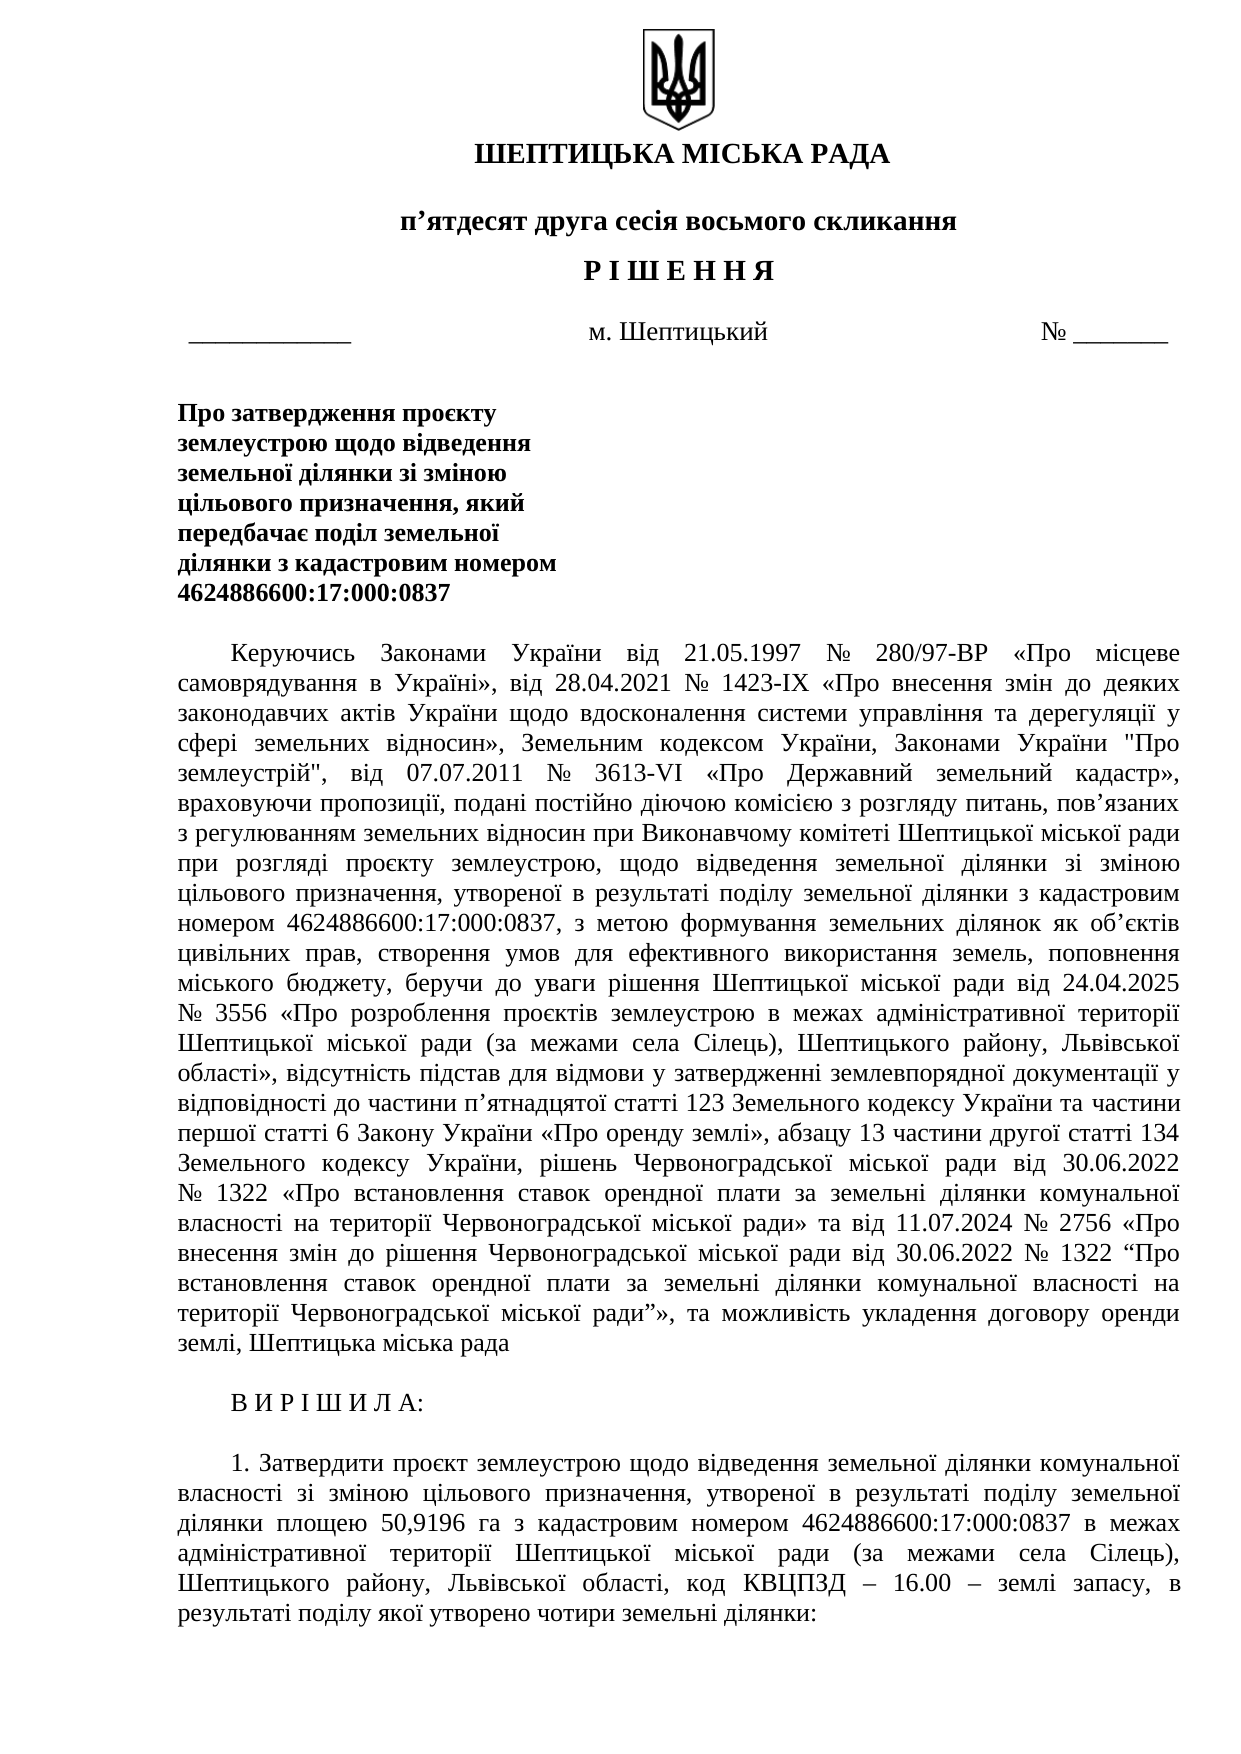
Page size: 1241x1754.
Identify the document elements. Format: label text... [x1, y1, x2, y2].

text Про затвердження проєкту [177, 397, 1181, 427]
table_header ШЕПТИЦЬКА МІСЬКА РАДА п’ятдесят друга сесія восьмого скликання Р І Ш Е Н Н Я [177, 136, 1180, 347]
text Керуючись Законами України вiд 21.05.1997 № 280/97-ВР «Про мiсцеве самоврядування в Українi», від 28.04.2021 № 1423-ІХ «Про внесення змін до деяких законодавчих актів України щодо вдосконалення системи управління та дерегуляції у сфері земельних відносин», Земельним кодексом України, Законами України "Про землеустрiй", вiд 07.07.2011 № 3613-VI «Про Державний земельний кадастр», враховуючи пропозиції, подані постiйно дiючою комiсiєю з розгляду питань, пов’язаних з регулюванням земельних вiдносин при Виконавчому комiтетi Шептицької мiської ради при розгляді проєкту землеустрою, щодо відведення земельної ділянки зі зміною цільового призначення, утвореної в результаті поділу земельної ділянки з кадастровим номером 4624886600:17:000:0837, з метою формування земельних ділянок як об’єктів цивільних прав, створення умов для ефективного використання земель, поповнення міського бюджету, беручи до уваги рішення Шептицької міської ради від 24.04.2025 № 3556 «Про розроблення проєктів землеустрою в межах адміністративної території Шептицької міської ради (за межами села Сілець), Шептицького району, Львівської області», відсутність підстав для відмови у затвердженні землевпорядної документації у відповідності до частини п’ятнадцятої статті 123 Земельного кодексу України та частини першої статті 6 Закону України «Про оренду землi», абзацу 13 частини другої статті 134 Земельного кодексу України, рішень Червоноградської міської ради від 30.06.2022 № 1322 «Про встановлення ставок орендної плати за земельні ділянки комунальної власності на території Червоноградської міської ради» та від 11.07.2024 № 2756 «Про внесення змін до рішення Червоноградської міської ради від 30.06.2022 № 1322 “Про встановлення ставок орендної плати за земельні ділянки комунальної власності на території Червоноградської міської ради”», та можливість укладення договору оренди землі, Шептицька мiська рада [177, 637, 1181, 1357]
text цільового призначення, який [177, 487, 1181, 517]
text В И Р I Ш И Л А: [177, 1387, 1181, 1417]
picture [643, 29, 715, 131]
text земельної ділянки зі зміною [177, 457, 1181, 487]
text передбачає поділ земельної [177, 517, 1181, 547]
text 4624886600:17:000:0837 [177, 577, 1181, 607]
text 1. Затвердити проєкт землеустрою щодо відведення земельної ділянки комунальної власності зі зміною цільового призначення, утвореної в результаті поділу земельної ділянки площею 50,9196 га з кадастровим номером 4624886600:17:000:0837 в межах адміністративної території Шептицької міської ради (за межами села Сілець), Шептицького району, Львівської області, код КВЦПЗД – 16.00 – землі запасу, в результаті поділу якої утворено чотири земельні ділянки: [177, 1447, 1181, 1627]
text землеустрою щодо відведення [177, 427, 1181, 457]
text ділянки з кадастровим номером [177, 547, 1181, 577]
